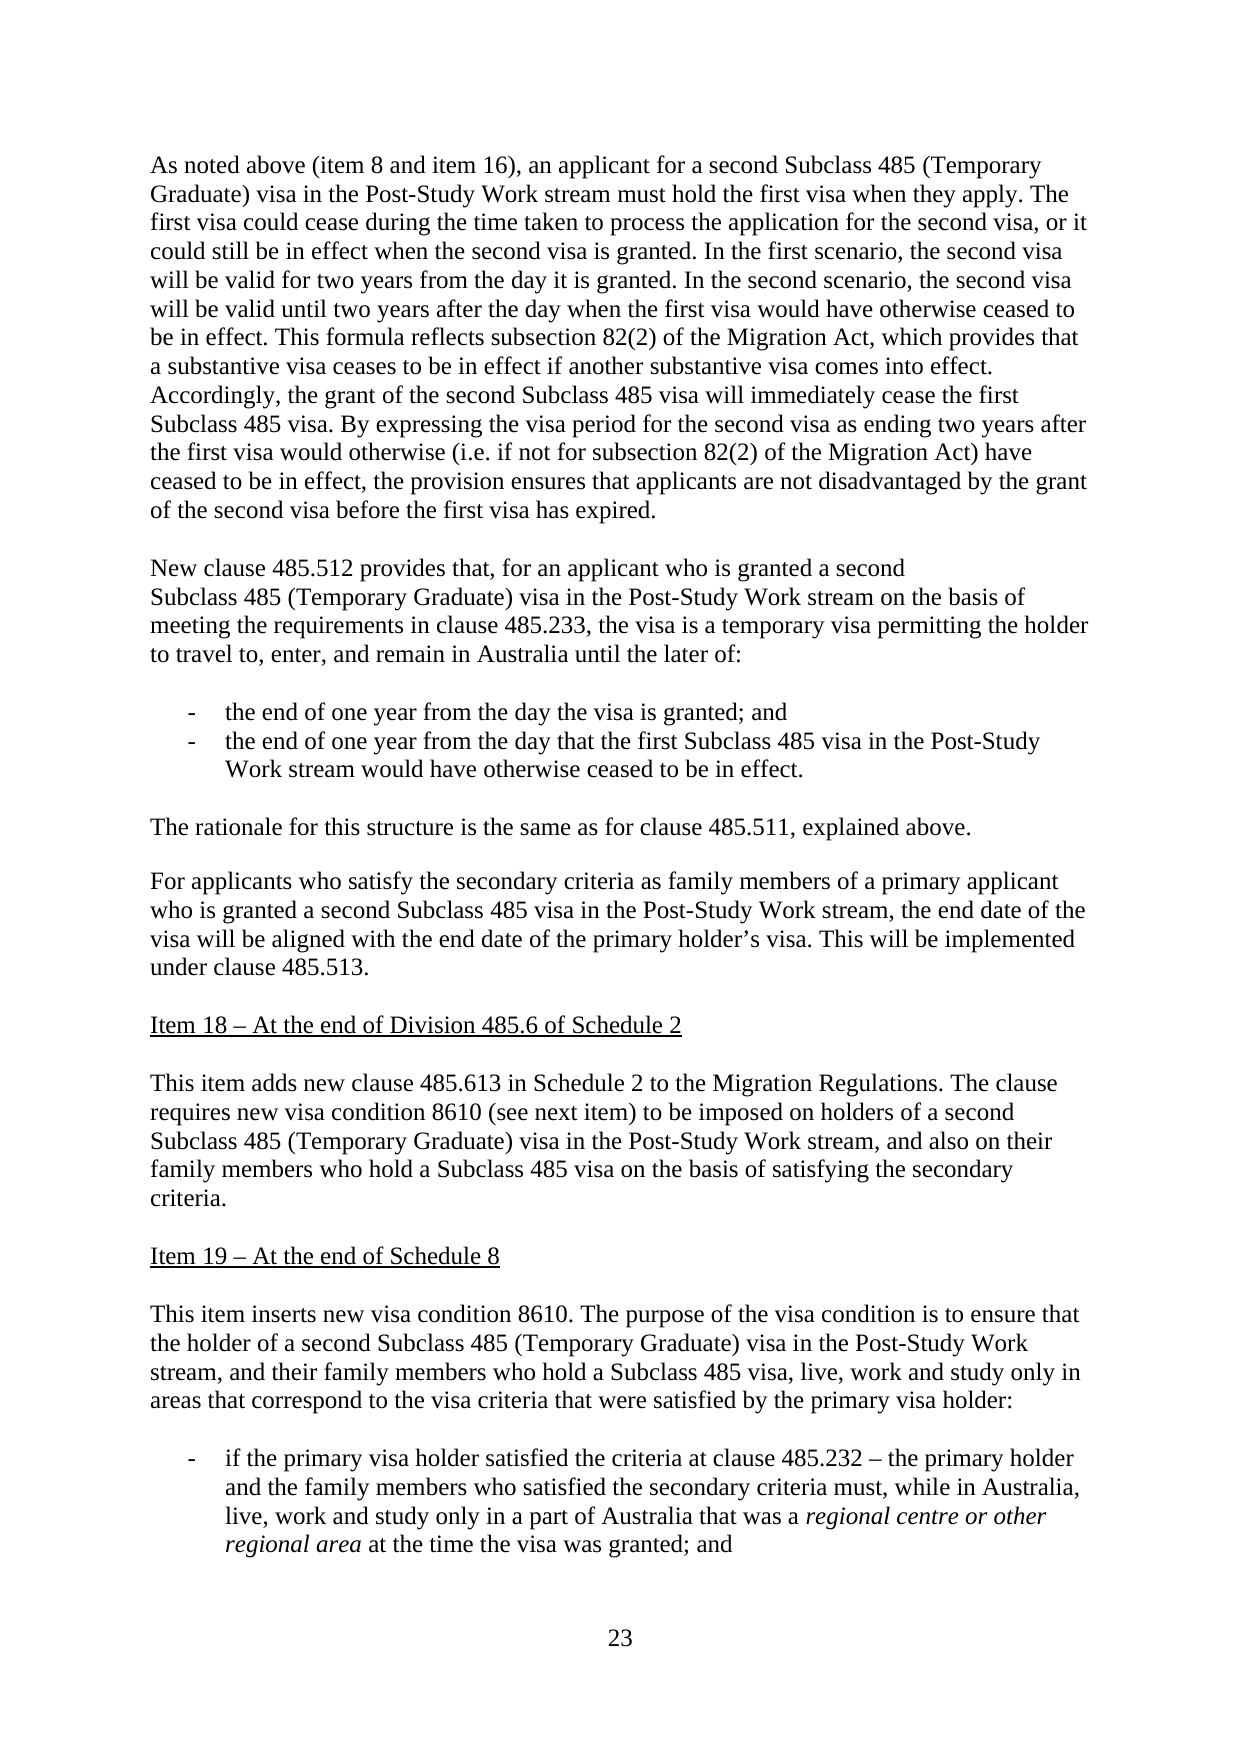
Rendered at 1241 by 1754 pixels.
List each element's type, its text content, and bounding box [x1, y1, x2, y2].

list the end of one year from the day the visa is granted; and [187, 697, 1090, 726]
text Item 19 – At the end of Schedule 8 [150, 1241, 1090, 1270]
list the end of one year from the day that the first Subclass 485 visa in the Post-Study Work stream would have otherwise ceased to be in effect. [187, 726, 1090, 783]
text This item inserts new visa condition 8610. The purpose of the visa condition is to ensure that the holder of a second Subclass 485 (Temporary Graduate) visa in the Post-Study Work stream, and their family members who hold a Subclass 485 visa, live, work and study only in areas that correspond to the visa criteria that were satisfied by the primary visa holder: [150, 1299, 1090, 1414]
text New clause 485.512 provides that, for an applicant who is granted a second Subclass 485 (Temporary Graduate) visa in the Post-Study Work stream on the basis of meeting the requirements in clause 485.233, the visa is a temporary visa permitting the holder to travel to, enter, and remain in Australia until the later of: [150, 553, 1090, 668]
text As noted above (item 8 and item 16), an applicant for a second Subclass 485 (Temporary Graduate) visa in the Post-Study Work stream must hold the first visa when they apply. The first visa could cease during the time taken to process the application for the second visa, or it could still be in effect when the second visa is granted. In the first scenario, the second visa will be valid for two years from the day it is granted. In the second scenario, the second visa will be valid until two years after the day when the first visa would have otherwise ceased to be in effect. This formula reflects subsection 82(2) of the Migration Act, which provides that a substantive visa ceases to be in effect if another substantive visa comes into effect. Accordingly, the grant of the second Subclass 485 visa will immediately cease the first Subclass 485 visa. By expressing the visa period for the second visa as ending two years after the first visa would otherwise (i.e. if not for subsection 82(2) of the Migration Act) have ceased to be in effect, the provision ensures that applicants are not disadvantaged by the grant of the second visa before the first visa has expired. [150, 150, 1090, 524]
text This item adds new clause 485.613 in Schedule 2 to the Migration Regulations. The clause requires new visa condition 8610 (see next item) to be imposed on holders of a second Subclass 485 (Temporary Graduate) visa in the Post-Study Work stream, and also on their family members who hold a Subclass 485 visa on the basis of satisfying the secondary criteria. [150, 1068, 1090, 1212]
text Item 18 – At the end of Division 485.6 of Schedule 2 [150, 1010, 1090, 1039]
list if the primary visa holder satisfied the criteria at clause 485.232 – the primary holder and the family members who satisfied the secondary criteria must, while in Australia, live, work and study only in a part of Australia that was a regional centre or other regional area at the time the visa was granted; and [187, 1443, 1090, 1558]
text For applicants who satisfy the secondary criteria as family members of a primary applicant who is granted a second Subclass 485 visa in the Post-Study Work stream, the end date of the visa will be aligned with the end date of the primary holder’s visa. This will be implemented under clause 485.513. [150, 866, 1090, 981]
text The rationale for this structure is the same as for clause 485.511, explained above. [150, 812, 1090, 841]
